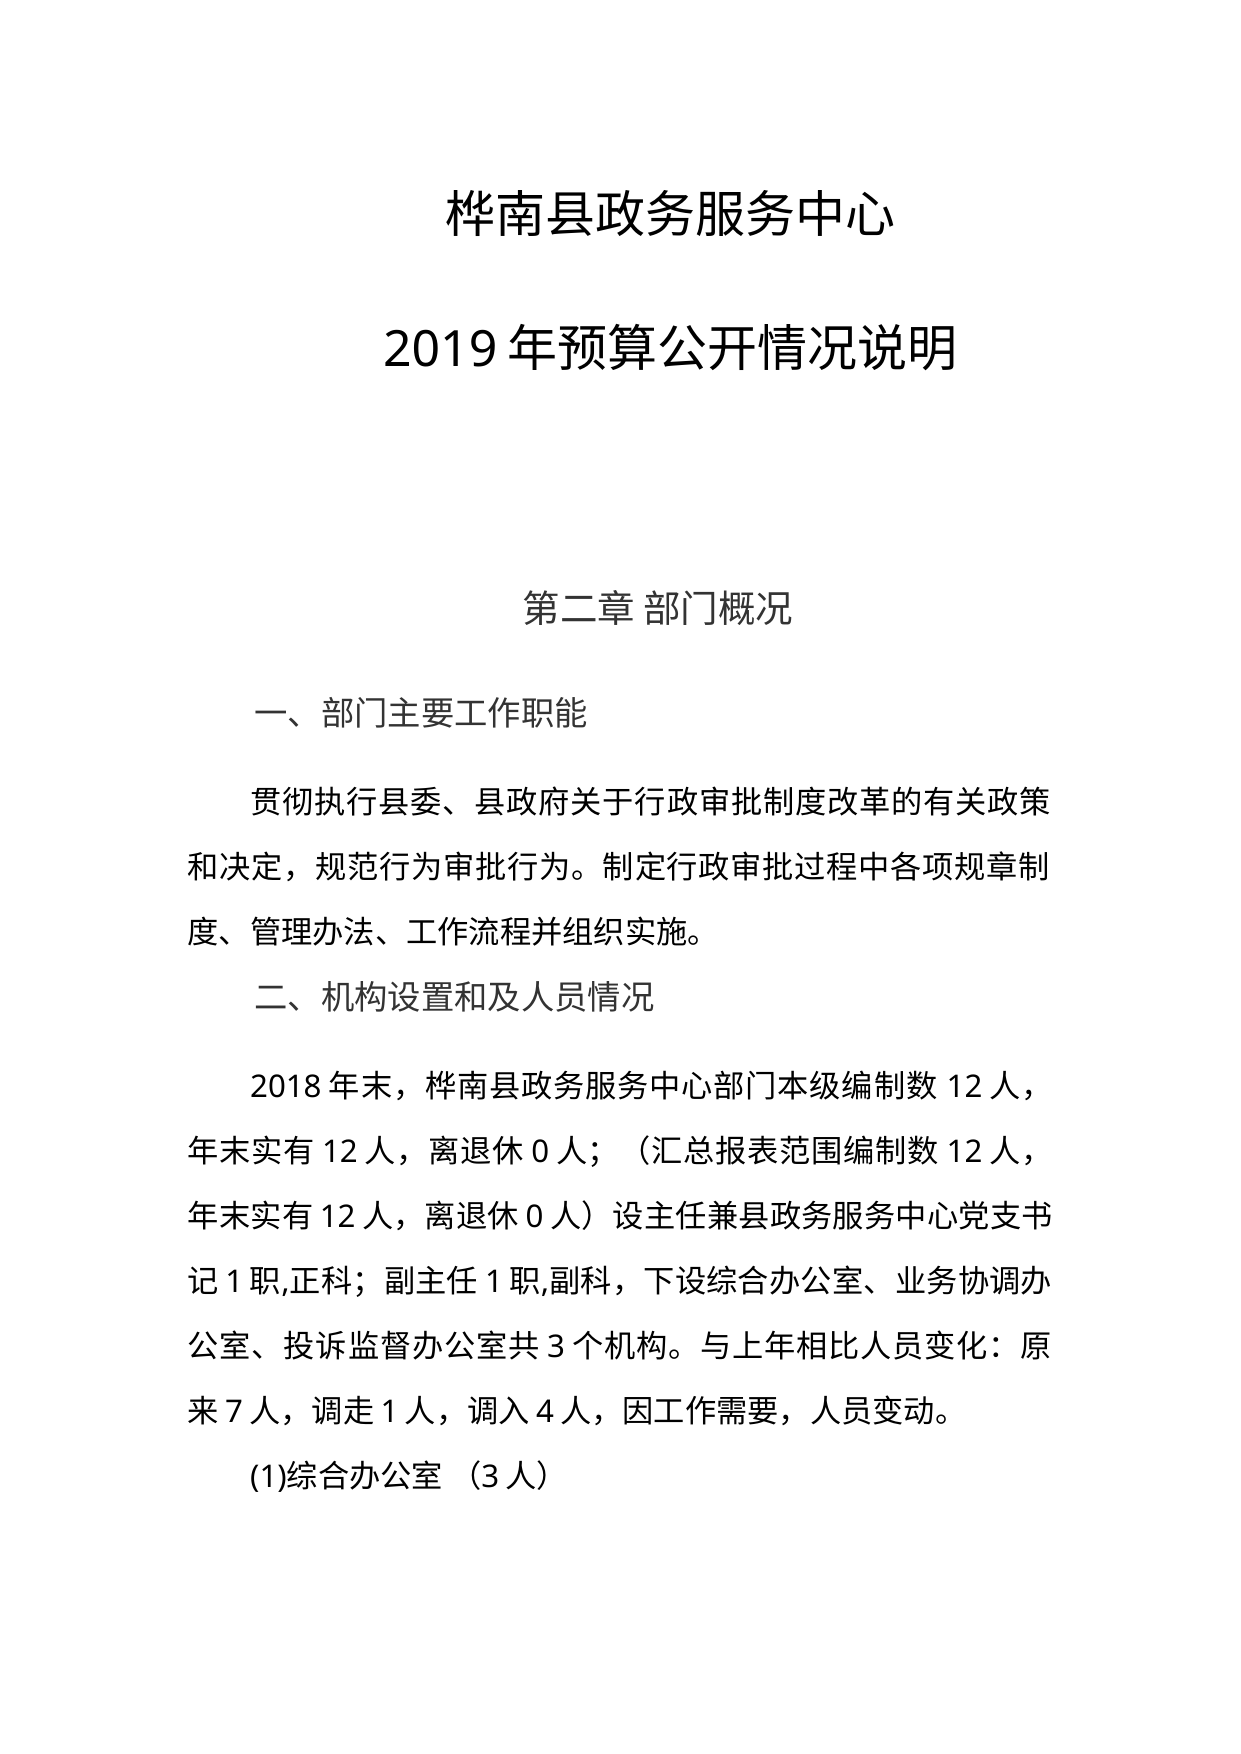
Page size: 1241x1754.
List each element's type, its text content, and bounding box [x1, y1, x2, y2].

text 2018年末，桦南县政务服务中心部门本级编制数12人，年末实有12人，离退休0人；（汇总报表范围编制数12人，年末实有12人，离退休0人）设主任兼县政务服务中心党支书记1职,正科；副主任1职,副科，下设综合办公室、业务协调办公室、投诉监督办公室共3个机构。与上年相比人员变化：原来7人，调走1人，调入4人，因工作需要，人员变动。 [187, 1051, 1053, 1441]
text 桦南县政务服务中心 [187, 162, 1053, 259]
text 第二章 部门概况 [187, 573, 1053, 638]
text 一、部门主要工作职能 [187, 678, 1053, 743]
text 贯彻执行县委、县政府关于行政审批制度改革的有关政策和决定，规范行为审批行为。制定行政审批过程中各项规章制度、管理办法、工作流程并组织实施。 [187, 767, 1053, 962]
text (1)综合办公室 （3人） [187, 1441, 1053, 1506]
text 二、机构设置和及人员情况 [187, 962, 1053, 1027]
text 2019年预算公开情况说明 [187, 296, 1053, 393]
